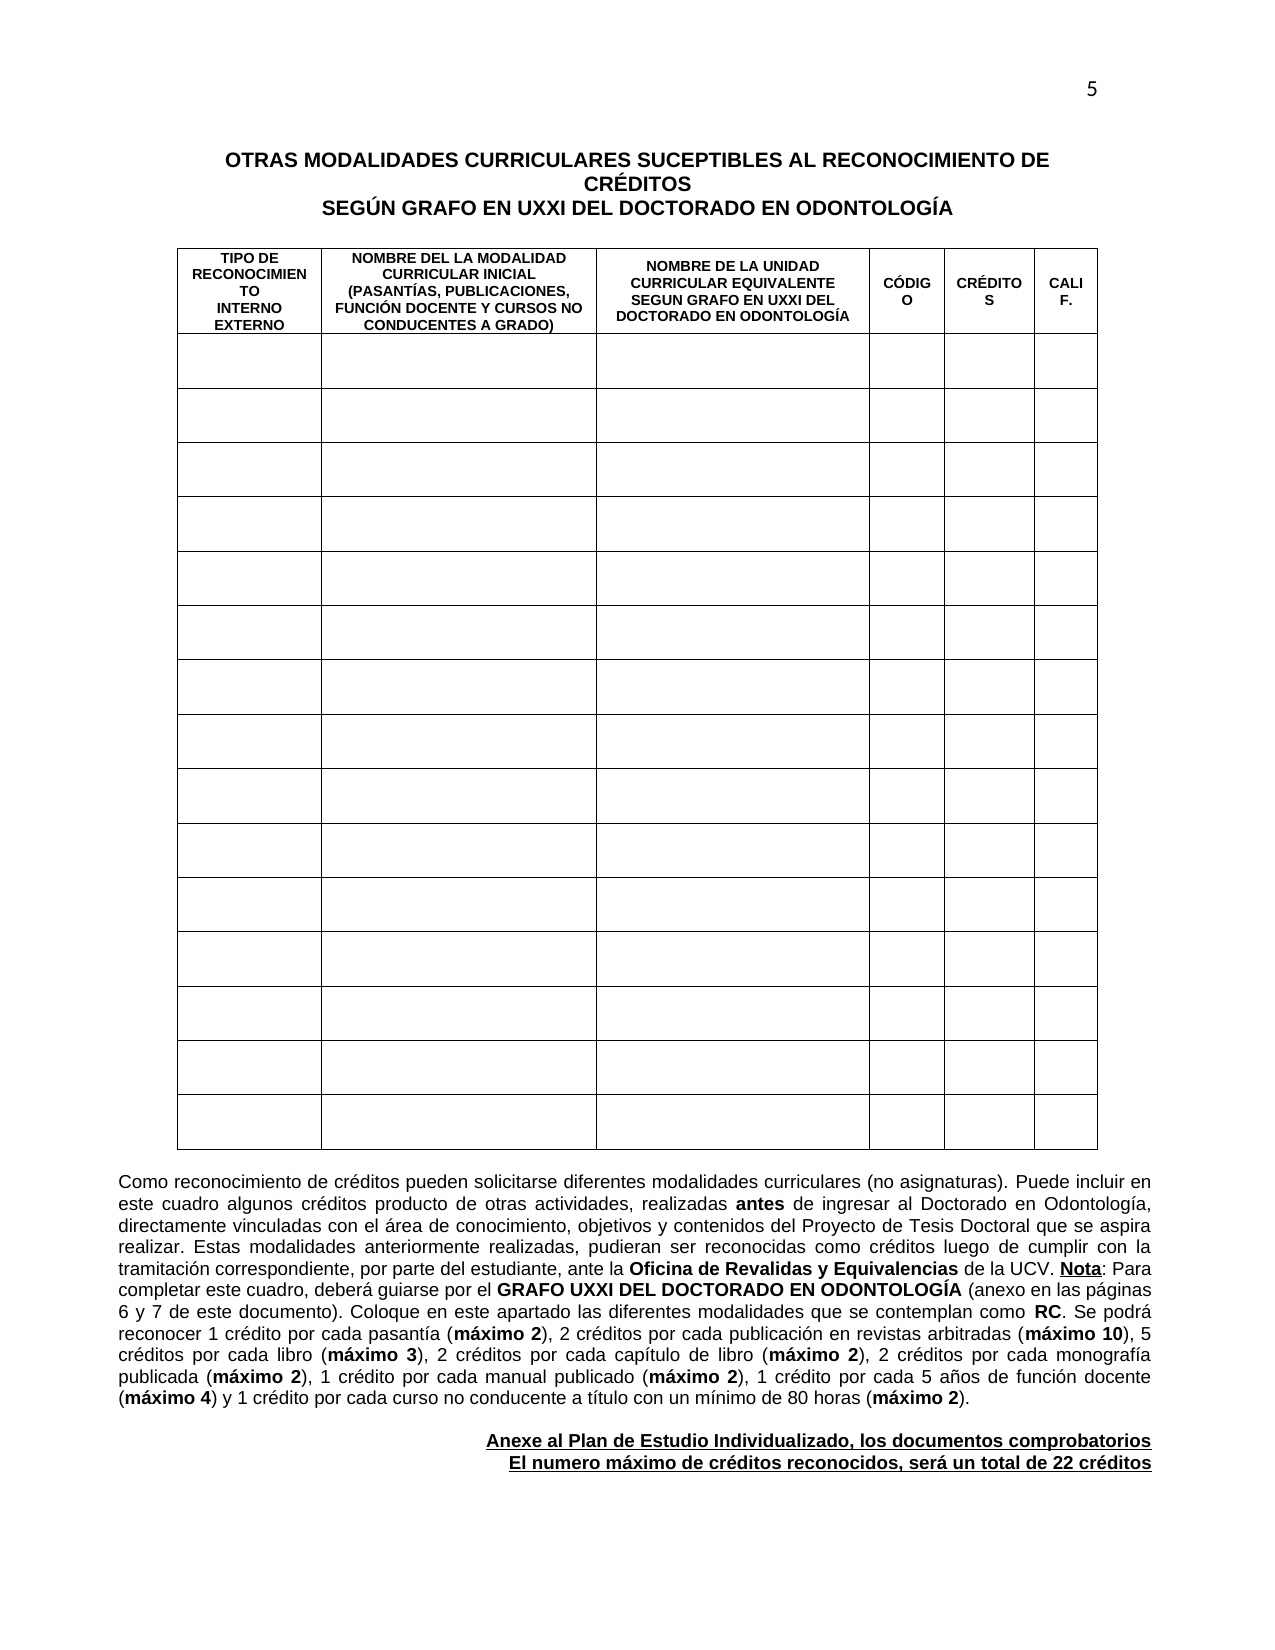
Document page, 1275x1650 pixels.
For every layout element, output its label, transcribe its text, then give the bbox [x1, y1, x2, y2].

table_cell [870, 389, 944, 442]
table_cell [178, 1041, 321, 1094]
table_cell [178, 878, 321, 931]
table_cell [870, 715, 944, 768]
table_cell [945, 443, 1034, 496]
table_cell [945, 824, 1034, 877]
table_cell [322, 552, 596, 605]
table_header NOMBRE DEL LA MODALIDAD CURRICULAR INICIAL (PASANTÍAS, PUBLICACIONES, FUNCIÓN DOCENTE Y CURSOS NO CONDUCENTES A GRADO) [322, 249, 596, 333]
table_cell [870, 606, 944, 659]
table_cell [178, 443, 321, 496]
table_cell [1035, 1095, 1097, 1149]
table_cell [1035, 1041, 1097, 1094]
table_cell [597, 497, 869, 551]
table_cell [870, 660, 944, 714]
table_cell [597, 769, 869, 822]
table_cell [597, 552, 869, 605]
table_cell [945, 878, 1034, 931]
table_cell [178, 334, 321, 387]
table_cell [945, 987, 1034, 1040]
table_header TIPO DE RECONOCIMIENTO INTERNO EXTERNO [178, 249, 321, 333]
table_cell [945, 715, 1034, 768]
table_cell [945, 660, 1034, 714]
text Como reconocimiento de créditos pueden solicitarse diferentes modalidades curriculares (no asignaturas). Puede incluir en este cuadro algunos créditos producto de otras actividades, realizadas antes de ingresar al Doctorado en Odontología, directamente vinculadas con el área de conocimiento, objetivos y contenidos del Proyecto de Tesis Doctoral que se aspira realizar. Estas modalidades anteriormente realizadas, pudieran ser reconocidas como créditos luego de cumplir con la tramitación correspondiente, por parte del estudiante, ante la Oficina de Revalidas y Equivalencias de la UCV. Nota: Para completar este cuadro, deberá guiarse por el GRAFO UXXI DEL DOCTORADO EN ODONTOLOGÍA (anexo en las páginas 6 y 7 de este documento). Coloque en este apartado las diferentes modalidades que se contemplan como RC. Se podrá reconocer 1 crédito por cada pasantía (máximo 2), 2 créditos por cada publicación en revistas arbitradas (máximo 10), 5 créditos por cada libro (máximo 3), 2 créditos por cada capítulo de libro (máximo 2), 2 créditos por cada monografía publicada (máximo 2), 1 crédito por cada manual publicado (máximo 2), 1 crédito por cada 5 años de función docente (máximo 4) y 1 crédito por cada curso no conducente a título con un mínimo de 80 horas (máximo 2). [118, 1171, 1152, 1408]
table_cell [322, 660, 596, 714]
table_cell [597, 334, 869, 387]
table_cell [597, 389, 869, 442]
table_cell [597, 715, 869, 768]
table_cell [178, 824, 321, 877]
table_cell [870, 1041, 944, 1094]
table_cell [597, 660, 869, 714]
table_cell [1035, 715, 1097, 768]
table_cell [1035, 497, 1097, 551]
table_cell [322, 769, 596, 822]
table_cell [1035, 769, 1097, 822]
table_cell [322, 389, 596, 442]
table_cell [1035, 552, 1097, 605]
table_cell [597, 878, 869, 931]
table_cell [870, 878, 944, 931]
table_cell [178, 497, 321, 551]
table_cell [597, 824, 869, 877]
text OTRAS MODALIDADES CURRICULARES SUCEPTIBLES AL RECONOCIMIENTO DE CRÉDITOS [177, 148, 1098, 196]
table_cell [870, 1095, 944, 1149]
table_cell [870, 987, 944, 1040]
table_cell [870, 769, 944, 822]
text El numero máximo de créditos reconocidos, será un total de 22 créditos [177, 1452, 1152, 1473]
text SEGÚN GRAFO EN UXXI DEL DOCTORADO EN ODONTOLOGÍA [177, 196, 1098, 219]
table_cell [322, 878, 596, 931]
table_cell [322, 443, 596, 496]
table_cell [945, 552, 1034, 605]
table_cell [1035, 878, 1097, 931]
table_cell [1035, 389, 1097, 442]
table_cell [945, 1095, 1034, 1149]
table_cell [322, 715, 596, 768]
table_cell [945, 497, 1034, 551]
table_cell [597, 987, 869, 1040]
table_cell [322, 932, 596, 986]
table_cell [870, 932, 944, 986]
table_cell [1035, 987, 1097, 1040]
table_cell [1035, 660, 1097, 714]
table_cell [945, 932, 1034, 986]
table_cell [1035, 606, 1097, 659]
table_cell [322, 1095, 596, 1149]
table_cell [322, 334, 596, 387]
table_cell [870, 552, 944, 605]
table_cell [322, 606, 596, 659]
table_cell [945, 769, 1034, 822]
table_cell [870, 334, 944, 387]
table_cell [945, 606, 1034, 659]
table_cell [178, 1095, 321, 1149]
table_cell [322, 497, 596, 551]
table_cell [178, 606, 321, 659]
table_cell [1035, 824, 1097, 877]
table_cell [597, 1041, 869, 1094]
table_cell [1035, 443, 1097, 496]
table_cell [945, 389, 1034, 442]
text Anexe al Plan de Estudio Individualizado, los documentos comprobatorios [177, 1430, 1152, 1452]
table_cell [322, 987, 596, 1040]
table_header CÓDIGO [870, 249, 944, 333]
table_cell [322, 1041, 596, 1094]
table_cell [597, 443, 869, 496]
table_cell [945, 334, 1034, 387]
table_cell [597, 1095, 869, 1149]
table_header NOMBRE DE LA UNIDAD CURRICULAR EQUIVALENTE SEGUN GRAFO EN UXXI DEL DOCTORADO EN ODONTOLOGÍA [597, 249, 869, 333]
table_cell [178, 769, 321, 822]
table_cell [178, 987, 321, 1040]
table_cell [870, 497, 944, 551]
table_cell [870, 824, 944, 877]
table_cell [178, 660, 321, 714]
table_cell [178, 715, 321, 768]
table_cell [945, 1041, 1034, 1094]
table_header CALIF. [1035, 249, 1097, 333]
table_cell [1035, 932, 1097, 986]
table_cell [597, 932, 869, 986]
table_cell [322, 824, 596, 877]
table_cell [178, 932, 321, 986]
table_cell [178, 389, 321, 442]
table_header CRÉDITOS [945, 249, 1034, 333]
table_cell [178, 552, 321, 605]
table_cell [870, 443, 944, 496]
table_cell [1035, 334, 1097, 387]
table_cell [597, 606, 869, 659]
